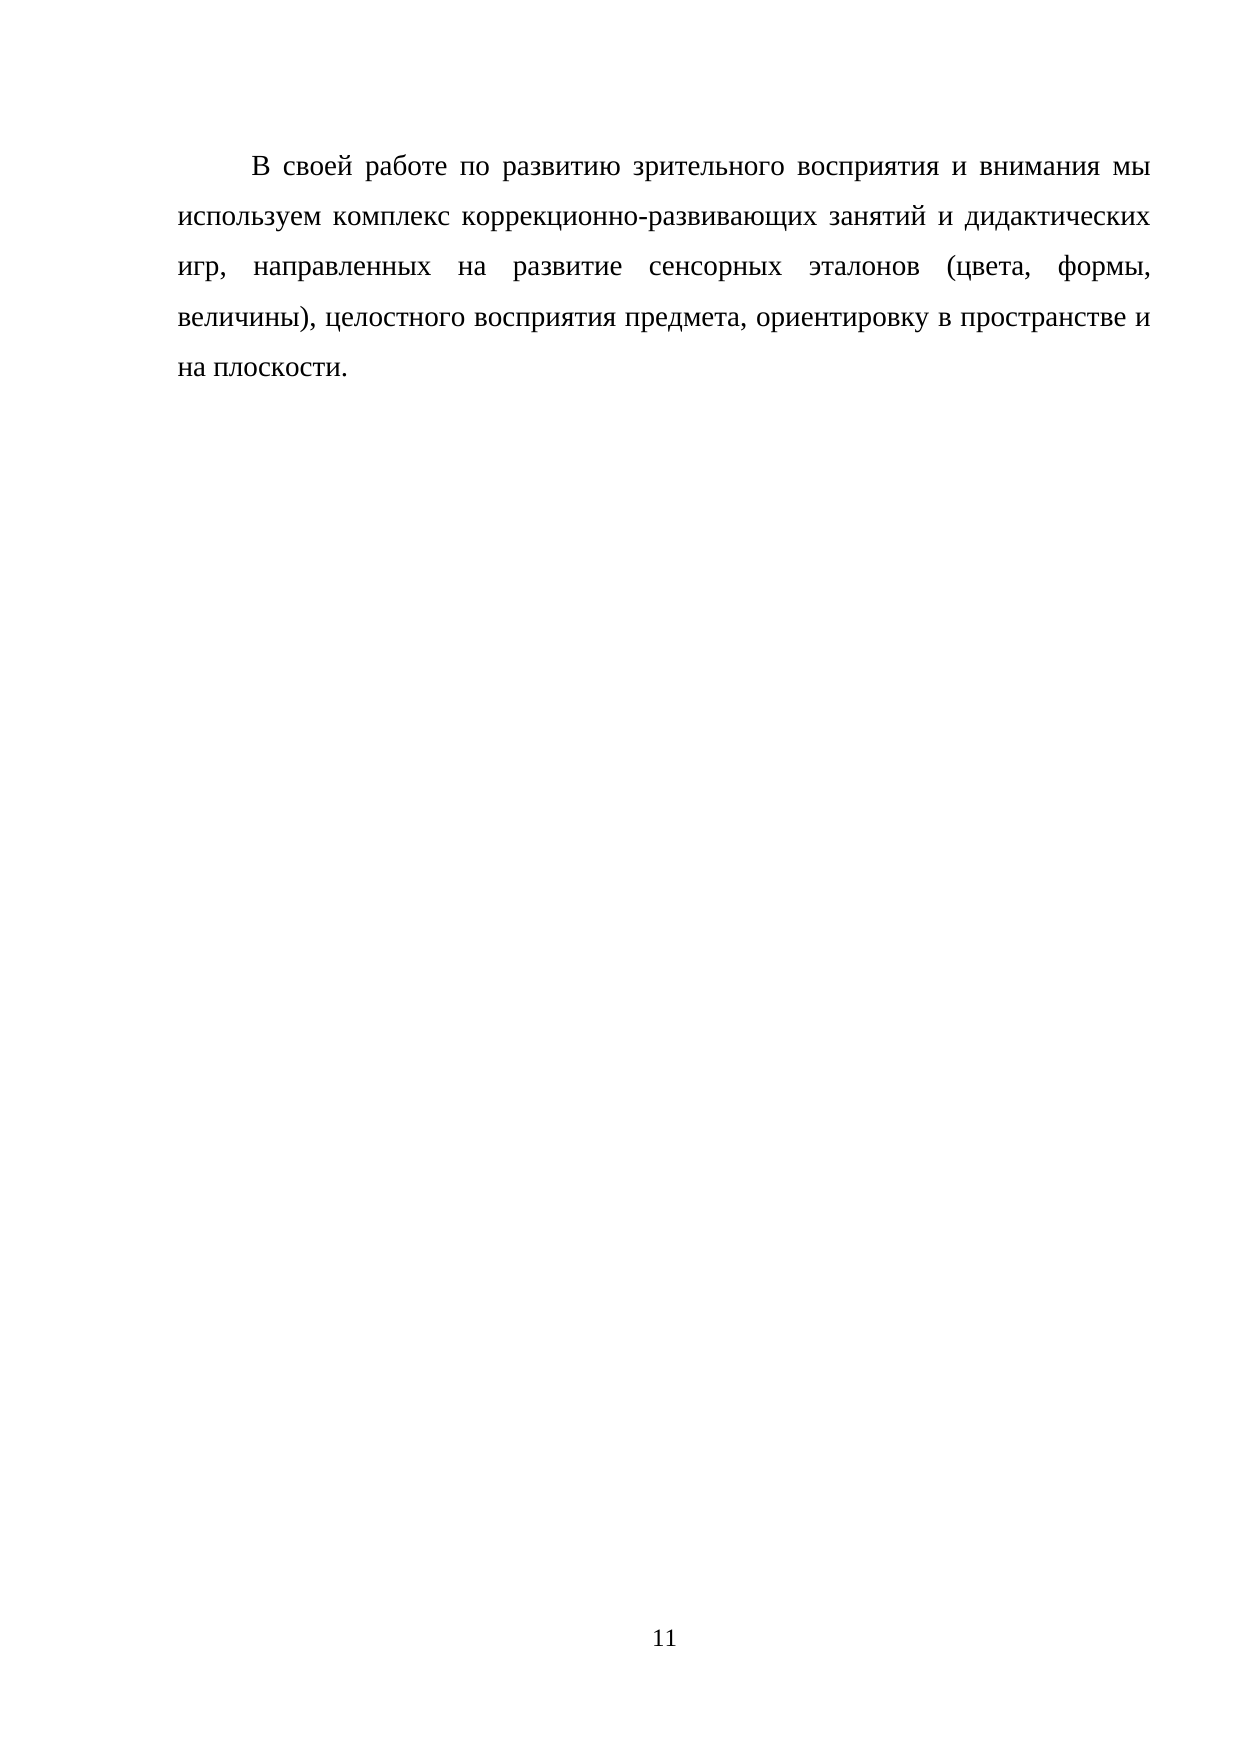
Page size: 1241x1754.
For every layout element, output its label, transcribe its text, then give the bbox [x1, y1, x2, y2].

text В своей работе по развитию зрительного восприятия и внимания мы используем комплекс коррекционно-развивающих занятий и дидактических игр, направленных на развитие сенсорных эталонов (цвета, формы, величины), целостного восприятия предмета, ориентировку в пространстве и на плоскости. [177, 148, 1152, 382]
